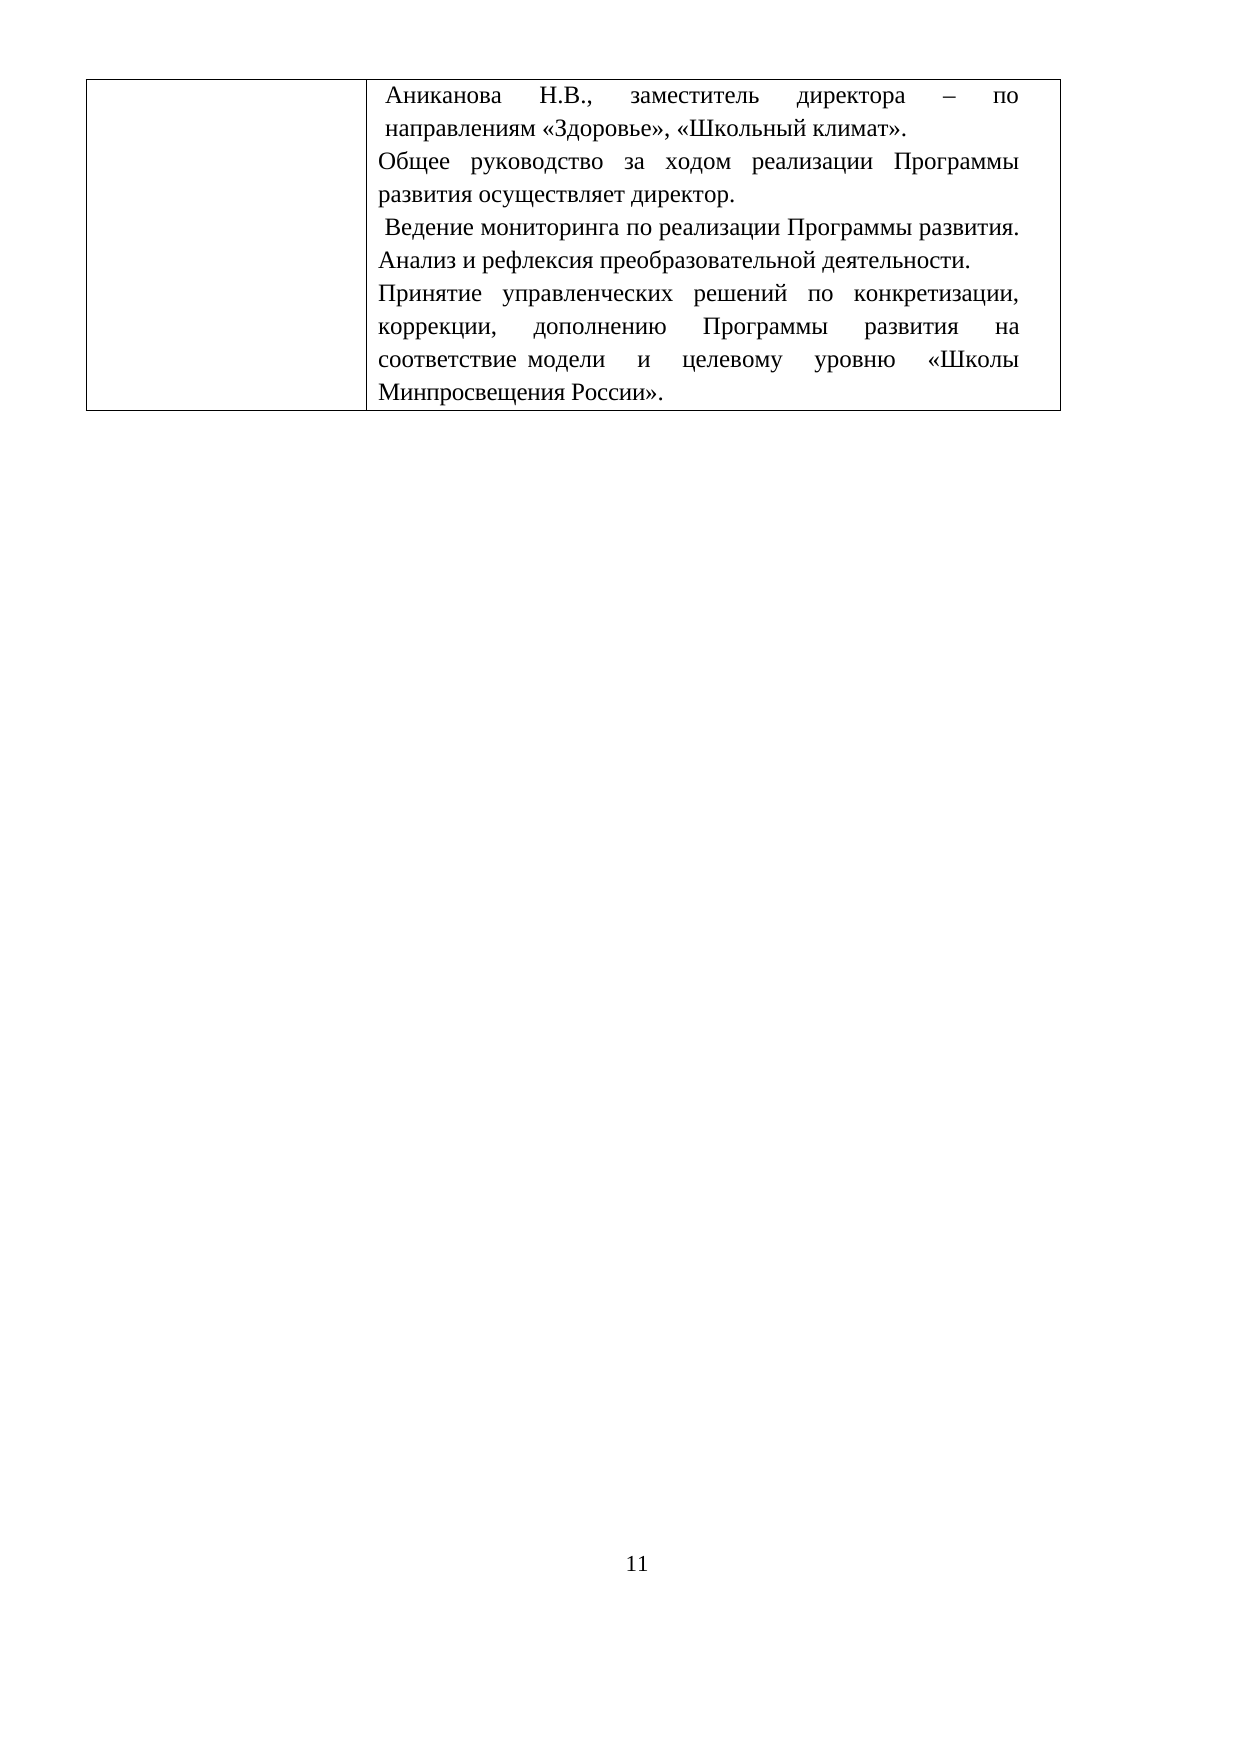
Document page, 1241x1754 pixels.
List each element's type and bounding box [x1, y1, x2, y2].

table_cell [367, 80, 1060, 410]
table_cell [87, 80, 366, 410]
